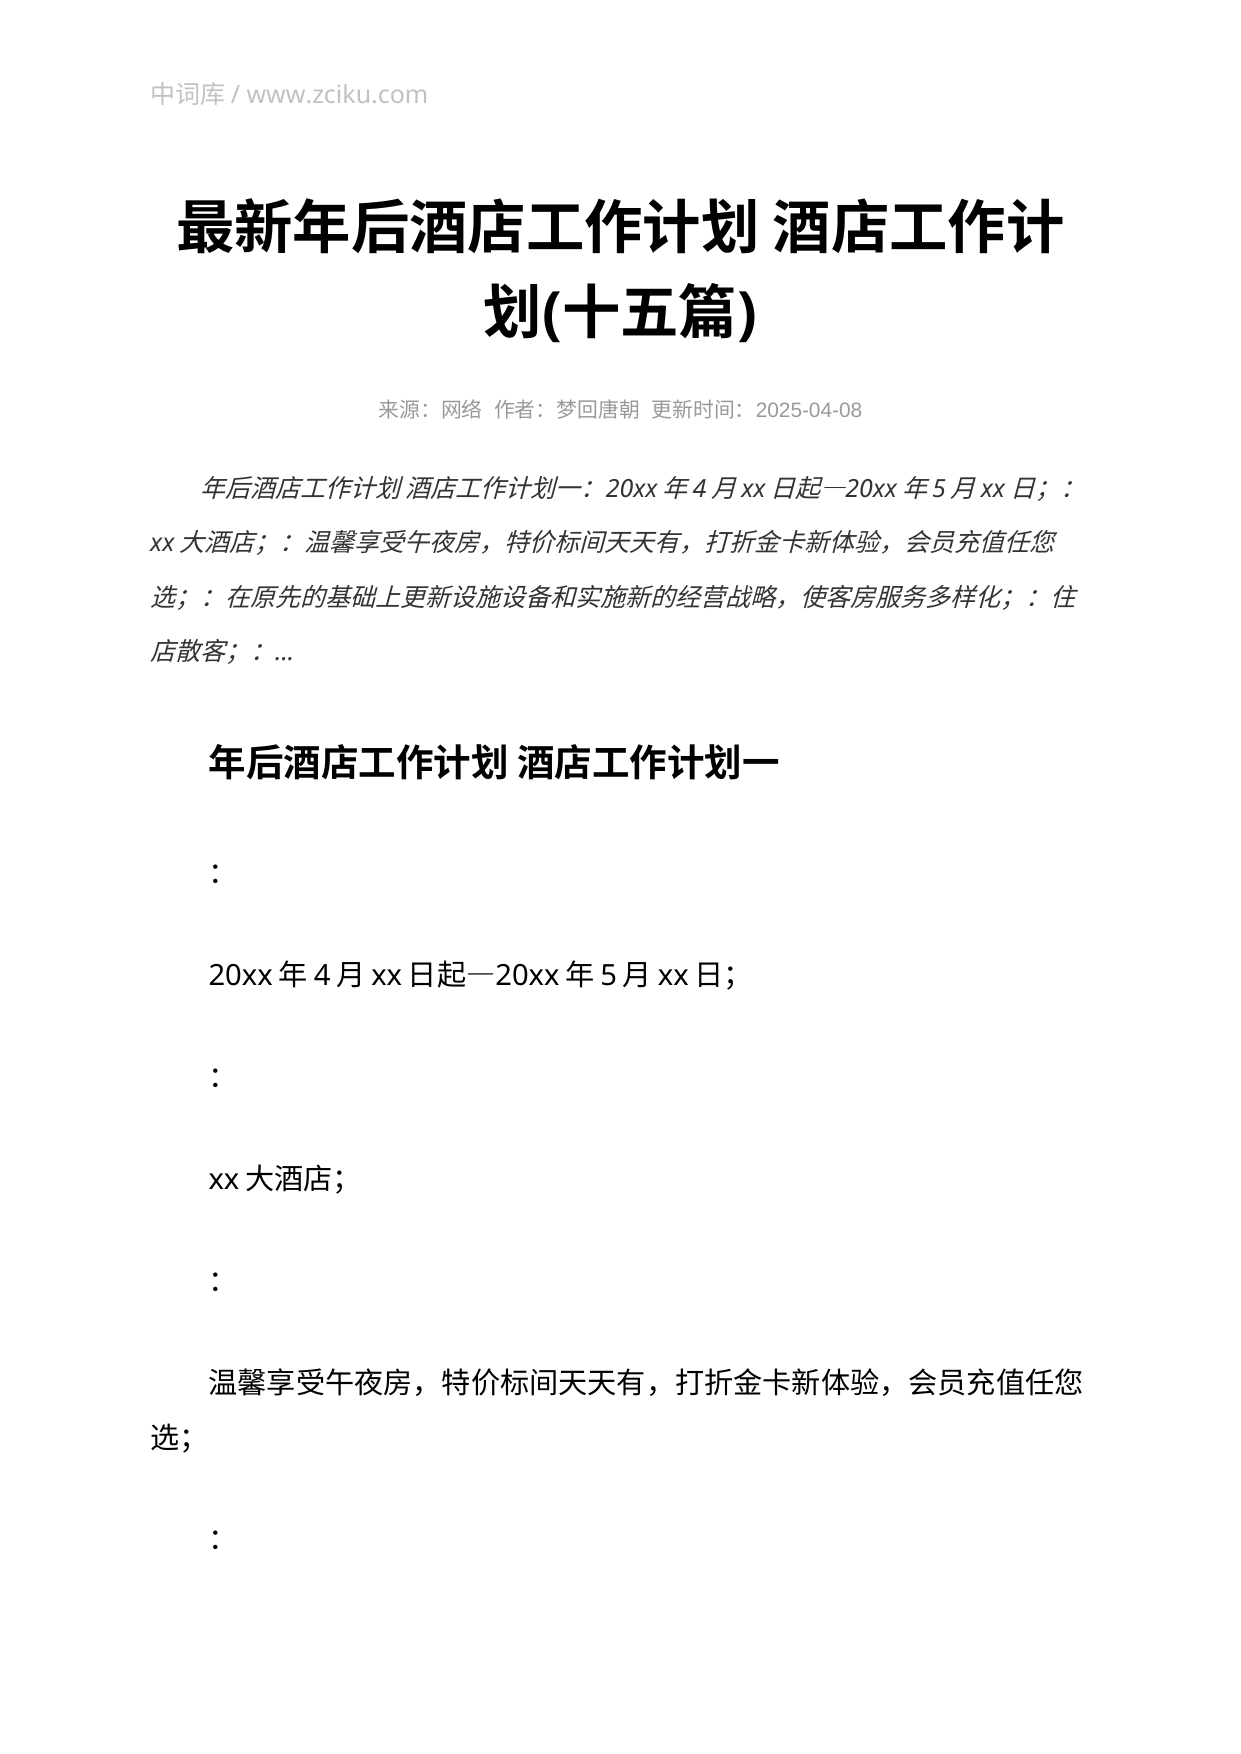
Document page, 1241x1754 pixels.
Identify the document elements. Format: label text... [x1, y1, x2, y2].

text ： [150, 1516, 1090, 1558]
text ： [150, 850, 1090, 892]
text 20xx年4月xx日起—20xx年5月xx日； [150, 952, 1090, 994]
text 年后酒店工作计划 酒店工作计划一 [150, 733, 1090, 787]
text 年后酒店工作计划 酒店工作计划一：20xx年4月xx日起—20xx年5月xx日；：xx大酒店；：温馨享受午夜房，特价标间天天有，打折金卡新体验，会员充值任您选；：在原先的基础上更新设施设备和实施新的经营战略，使客房服务多样化；：住店散客；：... [150, 468, 1090, 668]
subtitle 最新年后酒店工作计划 酒店工作计划(十五篇) [150, 181, 1090, 351]
text ： [150, 1054, 1090, 1096]
text ： [150, 1257, 1090, 1300]
text 来源：网络 作者：梦回唐朝 更新时间：2025-04-08 [150, 397, 1090, 421]
text 温馨享受午夜房，特价标间天天有，打折金卡新体验，会员充值任您选； [150, 1359, 1090, 1456]
text xx大酒店； [150, 1156, 1090, 1198]
